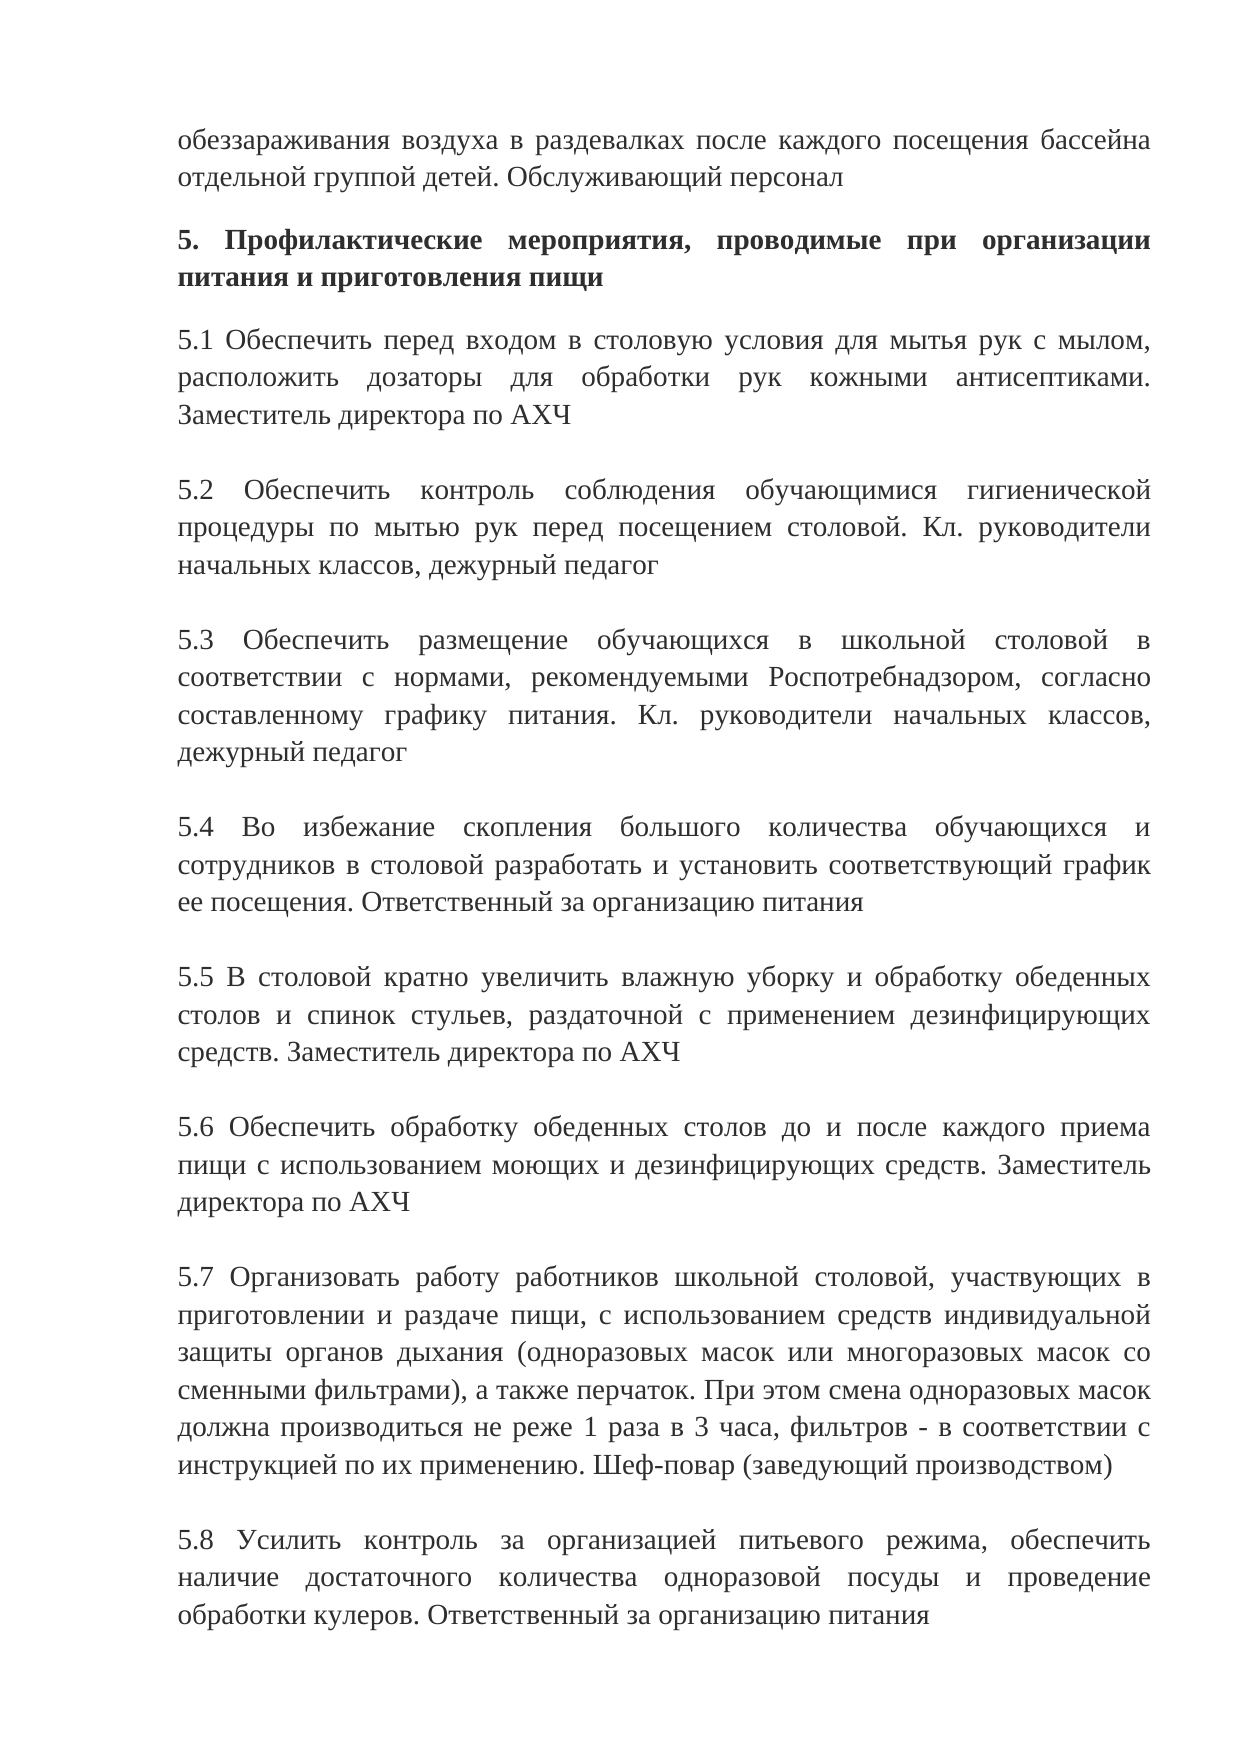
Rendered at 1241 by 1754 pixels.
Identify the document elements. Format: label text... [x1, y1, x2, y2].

text 5.5 В столовой кратно увеличить влажную уборку и обработку обеденных столов и спинок стульев, раздаточной с применением дезинфицирующих средств. Заместитель директора по АХЧ [177, 956, 1152, 1068]
text 5. Профилактические мероприятия, проводимые при организации питания и приготовления пищи [177, 218, 1152, 293]
text 5.2 Обеспечить контроль соблюдения обучающимися гигиенической процедуры по мытью рук перед посещением столовой. Кл. руководители начальных классов, дежурный педагог [177, 468, 1152, 581]
text 5.3 Обеспечить размещение обучающихся в школьной столовой в соответствии с нормами, рекомендуемыми Роспотребнадзором, согласно составленному графику питания. Кл. руководители начальных классов, дежурный педагог [177, 618, 1152, 768]
text 5.7 Организовать работу работников школьной столовой, участвующих в приготовлении и раздаче пищи, с использованием средств индивидуальной защиты органов дыхания (одноразовых масок или многоразовых масок со сменными фильтрами), а также перчаток. При этом смена одноразовых масок должна производиться не реже 1 раза в 3 часа, фильтров - в соответствии с инструкцией по их применению. Шеф-повар (заведующий производством) [177, 1256, 1152, 1481]
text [177, 118, 1152, 193]
text 5.6 Обеспечить обработку обеденных столов до и после каждого приема пищи с использованием моющих и дезинфицирующих средств. Заместитель директора по АХЧ [177, 1106, 1152, 1218]
text 5.1 Обеспечить перед входом в столовую условия для мытья рук с мылом, расположить дозаторы для обработки рук кожными антисептиками. Заместитель директора по АХЧ [177, 318, 1152, 431]
text 5.4 Во избежание скопления большого количества обучающихся и сотрудников в столовой разработать и установить соответствующий график ее посещения. Ответственный за организацию питания [177, 806, 1152, 918]
text 5.8 Усилить контроль за организацией питьевого режима, обеспечить наличие достаточного количества одноразовой посуды и проведение обработки кулеров. Ответственный за организацию питания [177, 1518, 1152, 1631]
